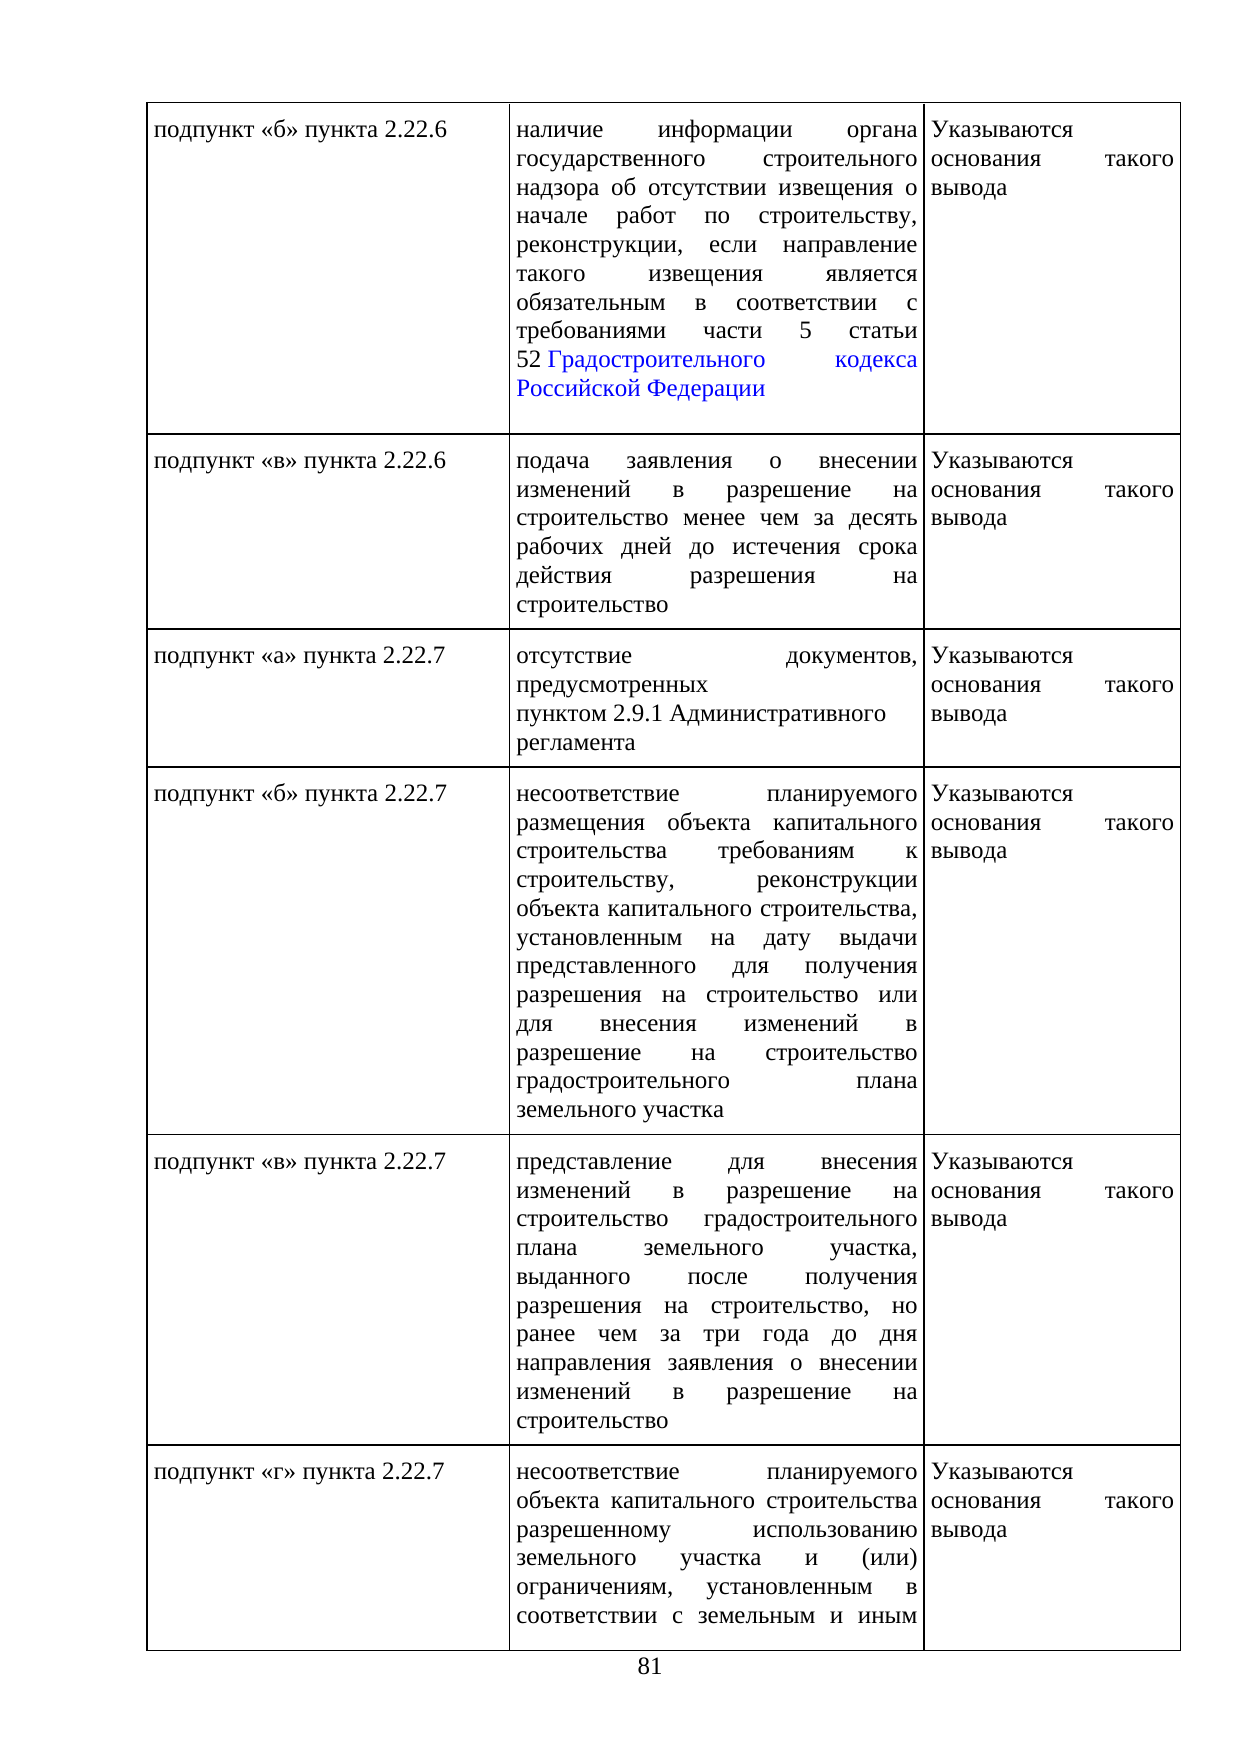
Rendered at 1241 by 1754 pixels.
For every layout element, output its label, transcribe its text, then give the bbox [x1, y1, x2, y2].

table_cell подача заявления о внесении изменений в разрешение на строительство менее чем за десять рабочих дней до истечения срока действия разрешения на строительство [510, 435, 923, 628]
table_cell Указываются основания такого вывода [925, 435, 1180, 628]
table_cell несоответствие планируемого размещения объекта капитального строительства требованиям к строительству, реконструкции объекта капитального строительства, установленным на дату выдачи представленного для получения разрешения на строительство или для внесения изменений в разрешение на строительство градостроительного плана земельного участка [510, 768, 923, 1134]
table_cell отсутствие документов, предусмотренных пунктом 2.9.1 Административного регламента [510, 630, 923, 766]
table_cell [148, 1446, 509, 1650]
table_cell подпункт «б» пункта 2.22.6 [148, 103, 509, 433]
table_cell подпункт «в» пункта 2.22.7 [148, 1135, 509, 1444]
table_cell наличие информации органа государственного строительного надзора об отсутствии извещения о начале работ по строительству, реконструкции, если направление такого извещения является обязательным в соответствии с требованиями части 5 статьи 52 Градостроительного кодекса Российской Федерации [510, 103, 924, 433]
table_cell Указываются основания такого вывода [925, 768, 1180, 1134]
table_cell подпункт «а» пункта 2.22.7 [148, 630, 509, 766]
table_cell подпункт «б» пункта 2.22.7 [148, 768, 509, 1134]
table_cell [925, 103, 1180, 433]
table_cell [510, 1446, 923, 1650]
table_cell представление для внесения изменений в разрешение на строительство градостроительного плана земельного участка, выданного после получения разрешения на строительство, но ранее чем за три года до дня направления заявления о внесении изменений в разрешение на строительство [510, 1135, 923, 1444]
table_cell Указываются основания такого вывода [925, 1135, 1180, 1444]
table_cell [925, 1446, 1180, 1650]
table_cell Указываются основания такого вывода [925, 630, 1180, 766]
table_cell подпункт «в» пункта 2.22.6 [148, 435, 509, 628]
